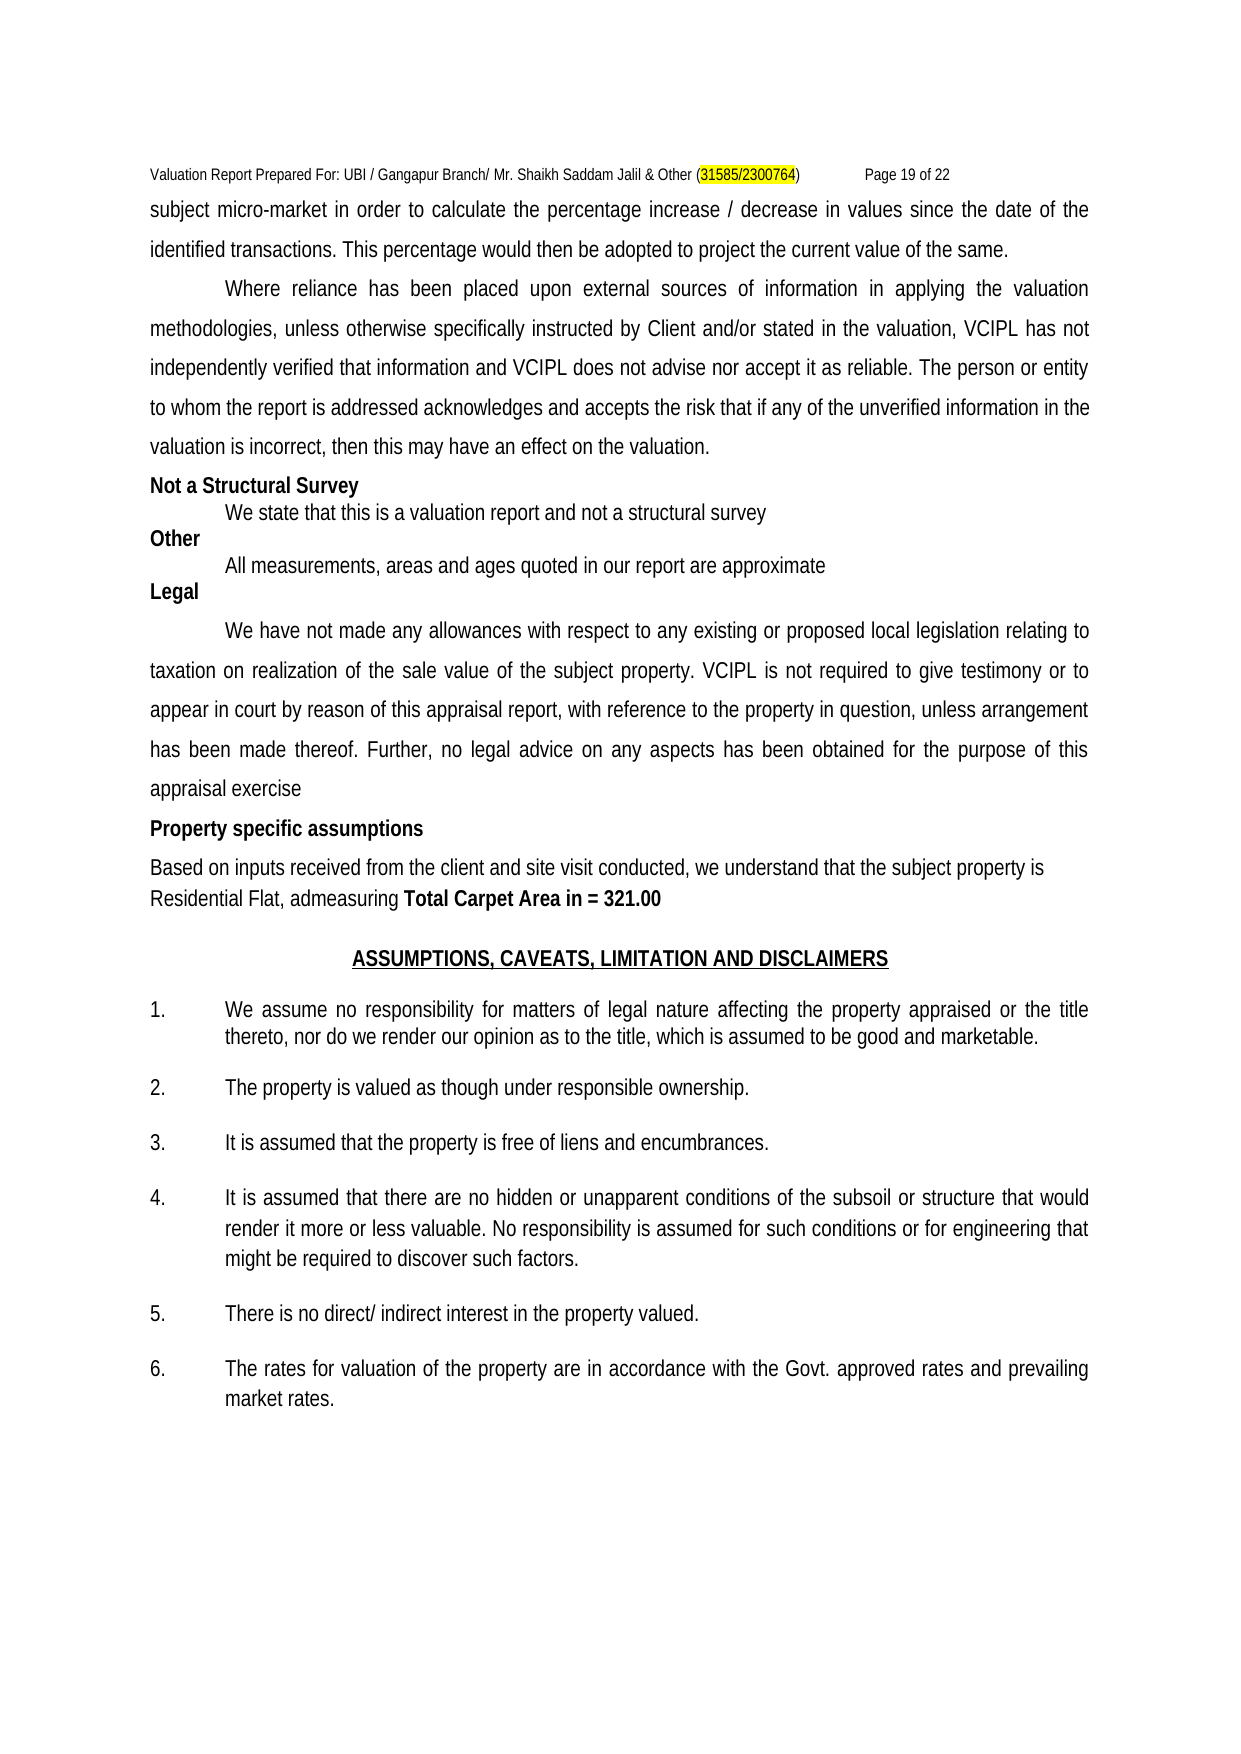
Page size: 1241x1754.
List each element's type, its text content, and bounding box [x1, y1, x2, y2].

text Where reliance has been placed upon external sources of information in applying the valuation methodologies, unless otherwise specifically instructed by Client and/or stated in the valuation, VCIPL has not independently verified that information and VCIPL does not advise nor accept it as reliable. The person or entity to whom the report is addressed acknowledges and accepts the risk that if any of the unverified information in the valuation is incorrect, then this may have an effect on the valuation. [150, 275, 1090, 459]
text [150, 196, 1090, 262]
text 2. The property is valued as though under responsible ownership. [150, 1074, 1090, 1100]
text 1. We assume no responsibility for matters of legal nature affecting the property appraised or the title thereto, nor do we render our opinion as to the title, which is assumed to be good and marketable. [150, 996, 1090, 1049]
text 4. It is assumed that there are no hidden or unapparent conditions of the subsoil or structure that would render it more or less valuable. No responsibility is assumed for such conditions or for engineering that might be required to discover such factors. [150, 1184, 1090, 1271]
text Other [150, 525, 1090, 552]
text All measurements, areas and ages quoted in our report are approximate [150, 552, 1090, 578]
text Not a Structural Survey [150, 472, 1090, 499]
text Legal [150, 578, 1090, 604]
text We state that this is a valuation report and not a structural survey [150, 499, 1090, 525]
text 3. It is assumed that the property is free of liens and encumbrances. [150, 1129, 1090, 1156]
text Based on inputs received from the client and site visit conducted, we understand that the subject property is Residential Flat, admeasuring Total Carpet Area in = 321.00 [150, 854, 1090, 911]
text 5. There is no direct/ indirect interest in the property valued. [150, 1300, 1090, 1326]
text ASSUMPTIONS, CAVEATS, LIMITATION AND DISCLAIMERS [150, 945, 1090, 971]
text 6. The rates for valuation of the property are in accordance with the Govt. approved rates and prevailing market rates. [150, 1355, 1090, 1412]
text We have not made any allowances with respect to any existing or proposed local legislation relating to taxation on realization of the sale value of the subject property. VCIPL is not required to give testimony or to appear in court by reason of this appraisal report, with reference to the property in question, unless arrangement has been made thereof. Further, no legal advice on any aspects has been obtained for the purpose of this appraisal exercise [150, 617, 1090, 802]
text Property specific assumptions [150, 815, 1090, 841]
